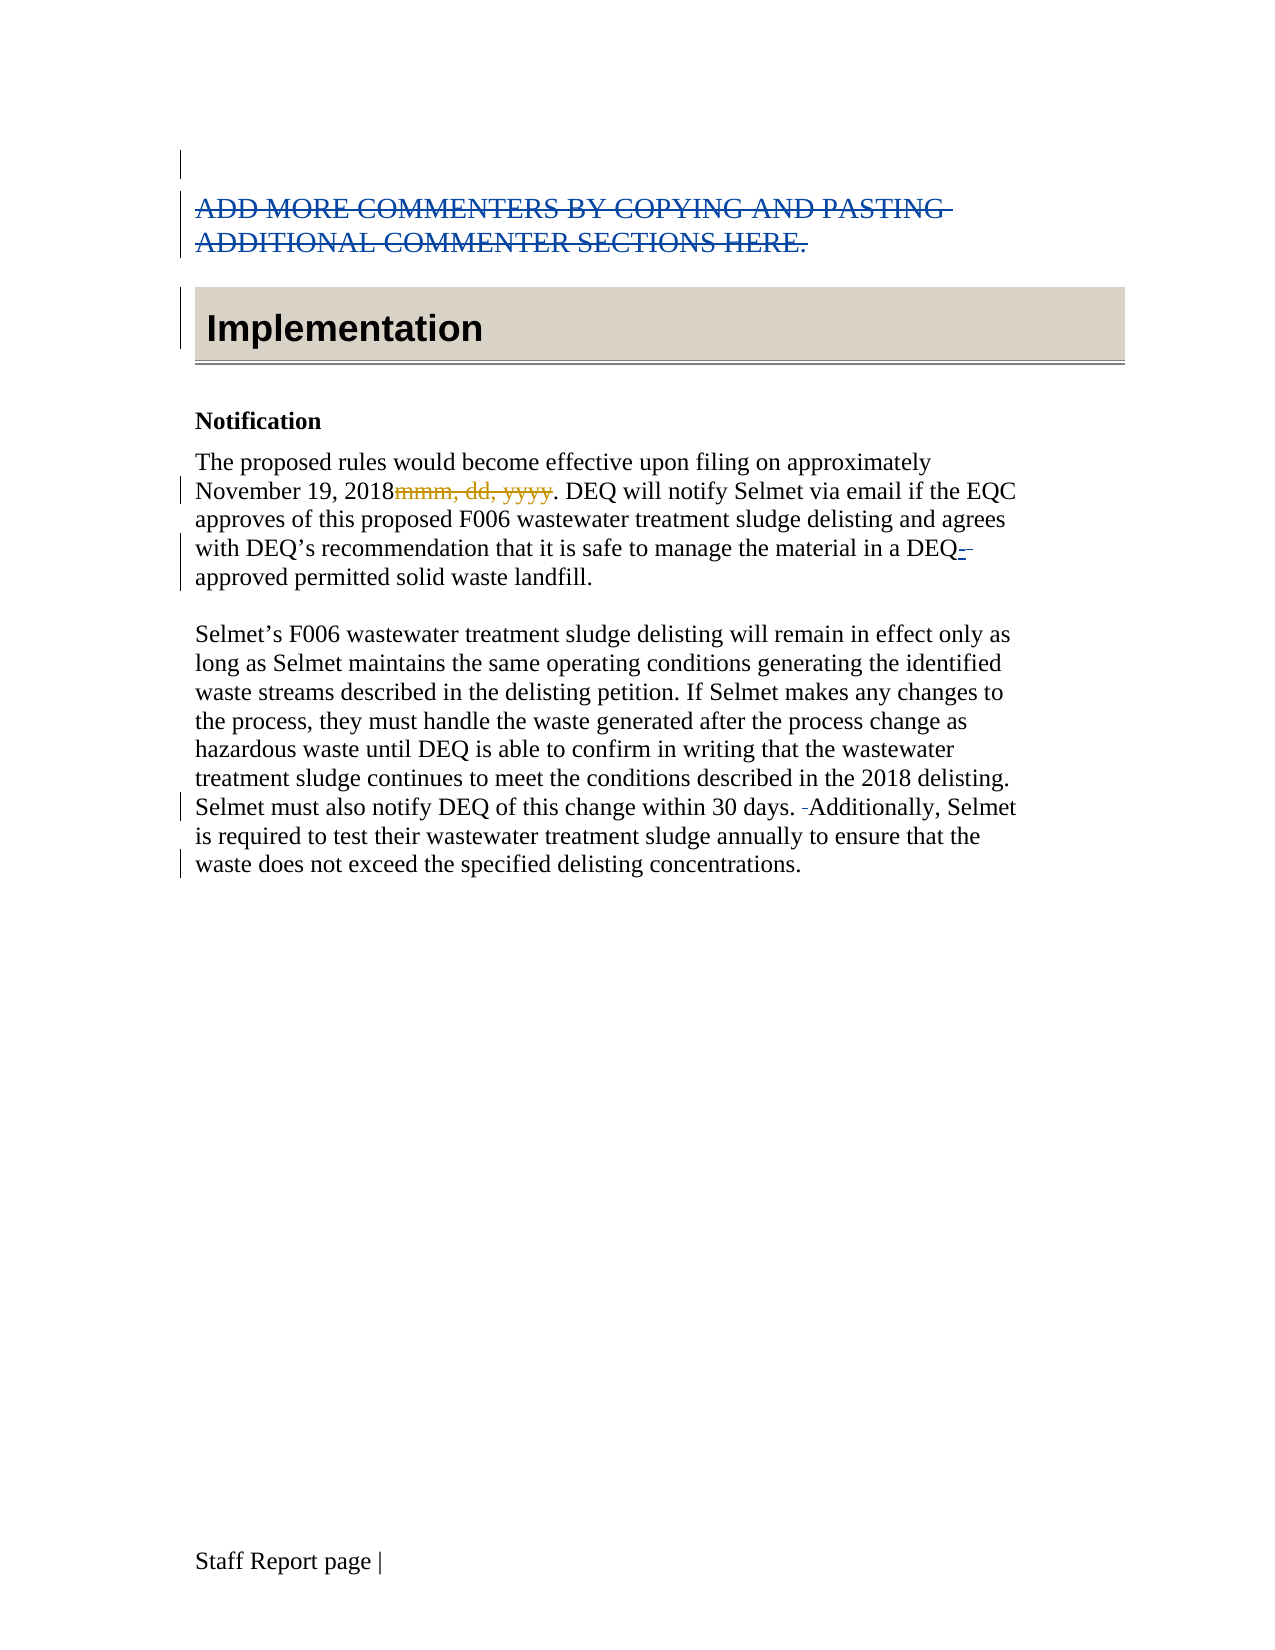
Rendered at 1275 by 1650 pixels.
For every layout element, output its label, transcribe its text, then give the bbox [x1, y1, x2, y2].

text Selmet’s F006 wastewater treatment sludge delisting will remain in effect only as long as Selmet maintains the same operating conditions generating the identified waste streams described in the delisting petition. If Selmet makes any changes to the process, they must handle the waste generated after the process change as hazardous waste until DEQ is able to confirm in writing that the wastewater treatment sludge continues to meet the conditions described in the 2018 delisting. Selmet must also notify DEQ of this change within 30 days. Additionally, Selmet is required to test their wastewater treatment sludge annually to ensure that the waste does not exceed the specified delisting concentrations. [195, 619, 1020, 878]
text The proposed rules would become effective upon filing on approximately November 19, 2018. DEQ will notify Selmet via email if the EQC approves of this proposed F006 wastewater treatment sludge delisting and agrees with DEQ’s recommendation that it is safe to manage the material in a DEQapproved permitted solid waste landfill. [195, 447, 1020, 591]
subtitle Notification [195, 406, 1125, 434]
table_header Implementation [195, 287, 1125, 360]
